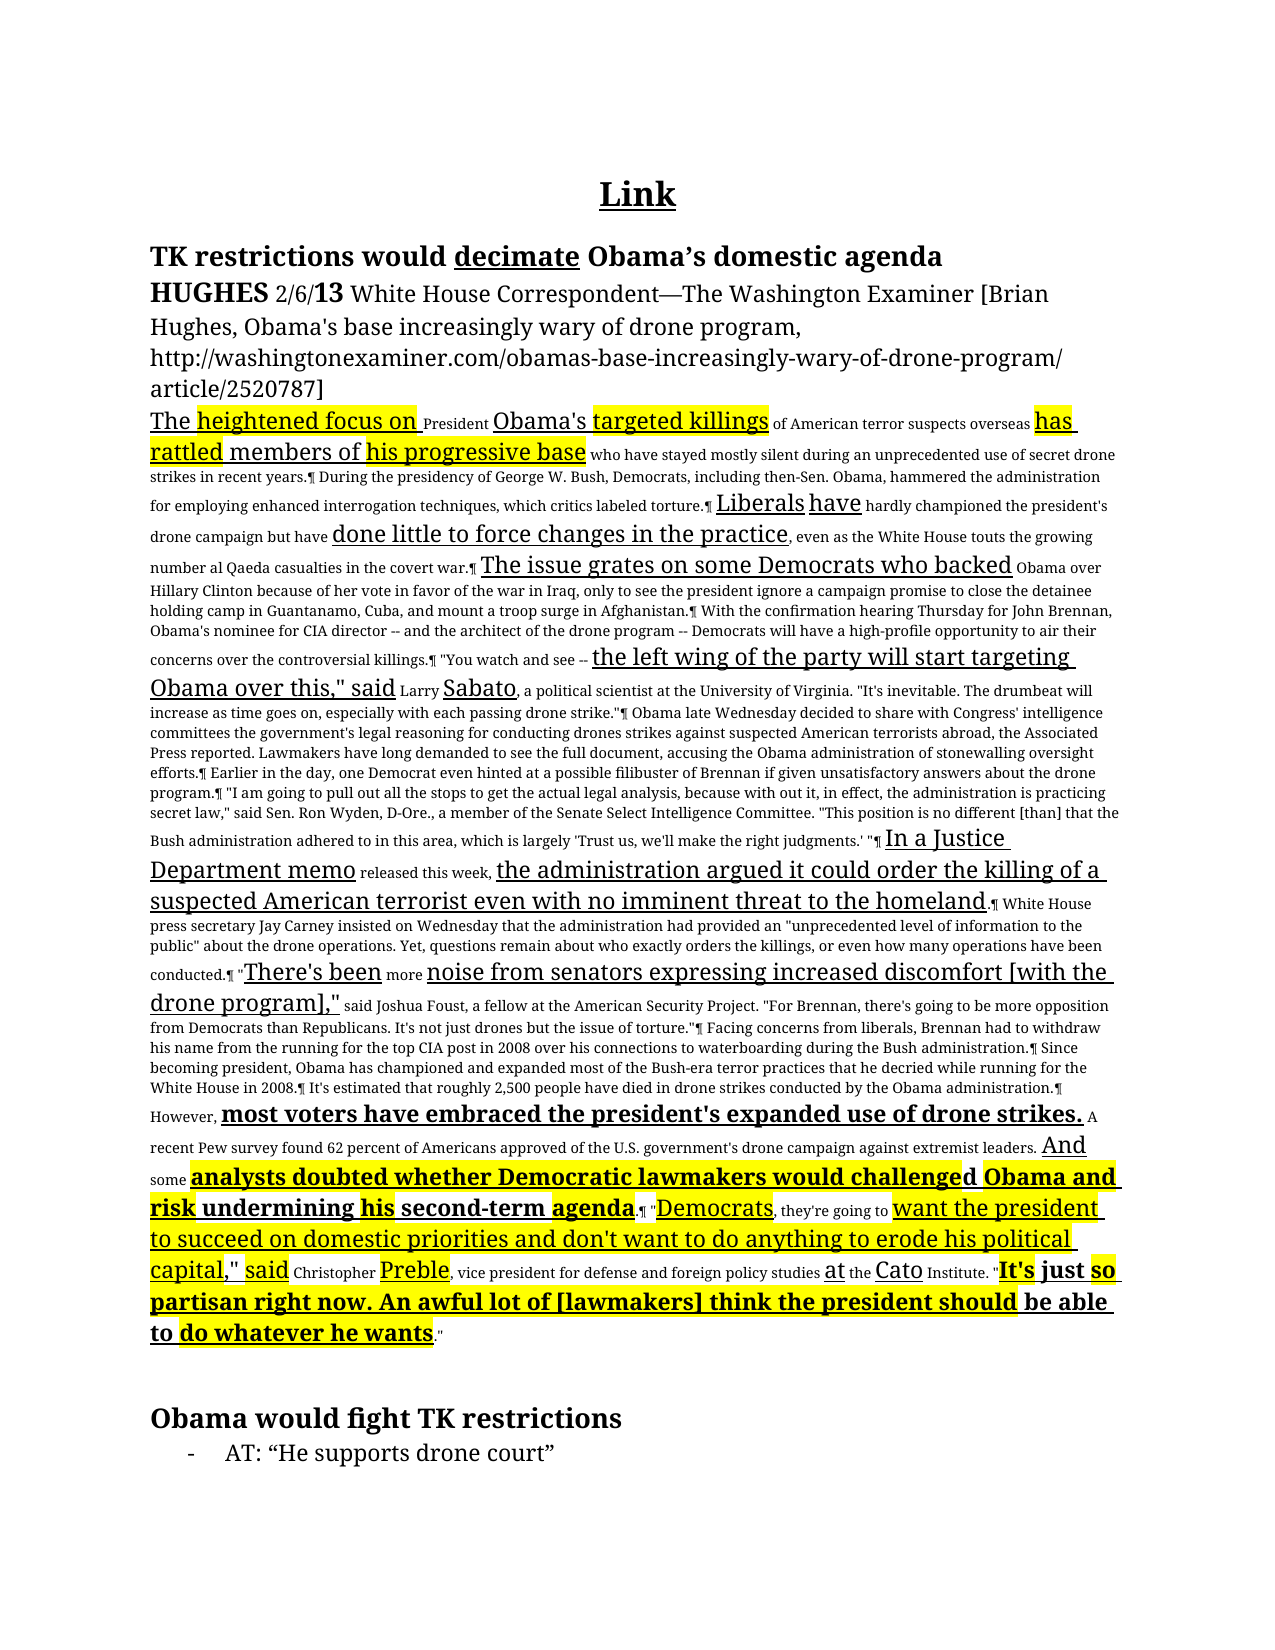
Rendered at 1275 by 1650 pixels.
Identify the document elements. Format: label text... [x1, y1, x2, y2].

text HUGHES 2/6/13 White House Correspondent—The Washington Examiner [Brian Hughes, Obama's base increasingly wary of drone program, http://washingtonexaminer.com/obamas-base-increasingly-wary-of-drone-program/article/2520787] [150, 274, 1125, 404]
text The heightened focus on President Obama's targeted killings of American terror suspects overseas has rattled members of his progressive base who have stayed mostly silent during an unprecedented use of secret drone strikes in recent years.¶ During the presidency of George W. Bush, Democrats, including then-Sen. Obama, hammered the administration for employing enhanced interrogation techniques, which critics labeled torture.¶ Liberals have hardly championed the president's drone campaign but have done little to force changes in the practice, even as the White House touts the growing number al Qaeda casualties in the covert war.¶ The issue grates on some Democrats who backed Obama over Hillary Clinton because of her vote in favor of the war in Iraq, only to see the president ignore a campaign promise to close the detainee holding camp in Guantanamo, Cuba, and mount a troop surge in Afghanistan.¶ With the confirmation hearing Thursday for John Brennan, Obama's nominee for CIA director -- and the architect of the drone program -- Democrats will have a high-profile opportunity to air their concerns over the controversial killings.¶ "You watch and see -- the left wing of the party will start targeting Obama over this," said Larry Sabato, a political scientist at the University of Virginia. "It's inevitable. The drumbeat will increase as time goes on, especially with each passing drone strike."¶ Obama late Wednesday decided to share with Congress' intelligence committees the government's legal reasoning for conducting drones strikes against suspected American terrorists abroad, the Associated Press reported. Lawmakers have long demanded to see the full document, accusing the Obama administration of stonewalling oversight efforts.¶ Earlier in the day, one Democrat even hinted at a possible filibuster of Brennan if given unsatisfactory answers about the drone program.¶ "I am going to pull out all the stops to get the actual legal analysis, because with out it, in effect, the administration is practicing secret law," said Sen. Ron Wyden, D-Ore., a member of the Senate Select Intelligence Committee. "This position is no different [than] that the Bush administration adhered to in this area, which is largely 'Trust us, we'll make the right judgments.' "¶ In a Justice Department memo released this week, the administration argued it could order the killing of a suspected American terrorist even with no imminent threat to the homeland.¶ White House press secretary Jay Carney insisted on Wednesday that the administration had provided an "unprecedented level of information to the public" about the drone operations. Yet, questions remain about who exactly orders the killings, or even how many operations have been conducted.¶ "There's been more noise from senators expressing increased discomfort [with the drone program]," said Joshua Foust, a fellow at the American Security Project. "For Brennan, there's going to be more opposition from Democrats than Republicans. It's not just drones but the issue of torture."¶ Facing concerns from liberals, Brennan had to withdraw his name from the running for the top CIA post in 2008 over his connections to waterboarding during the Bush administration.¶ Since becoming president, Obama has championed and expanded most of the Bush-era terror practices that he decried while running for the White House in 2008.¶ It's estimated that roughly 2,500 people have died in drone strikes conducted by the Obama administration.¶ However, most voters have embraced the president's expanded use of drone strikes. A recent Pew survey found 62 percent of Americans approved of the U.S. government's drone campaign against extremist leaders. And some analysts doubted whether Democratic lawmakers would challenged Obama and risk undermining his second-term agenda.¶ "Democrats, they're going to want the president to succeed on domestic priorities and don't want to do anything to erode his political capital," said Christopher Preble, vice president for defense and foreign policy studies at the Cato Institute. "It's just so partisan right now. An awful lot of [lawmakers] think the president should be able to do whatever he wants." [150, 404, 1125, 1348]
subtitle TK restrictions would decimate Obama’s domestic agenda [150, 237, 1125, 274]
subtitle Obama would fight TK restrictions [150, 1400, 1125, 1437]
list AT: “He supports drone court” [187, 1437, 1125, 1468]
subtitle Link [150, 171, 1125, 216]
